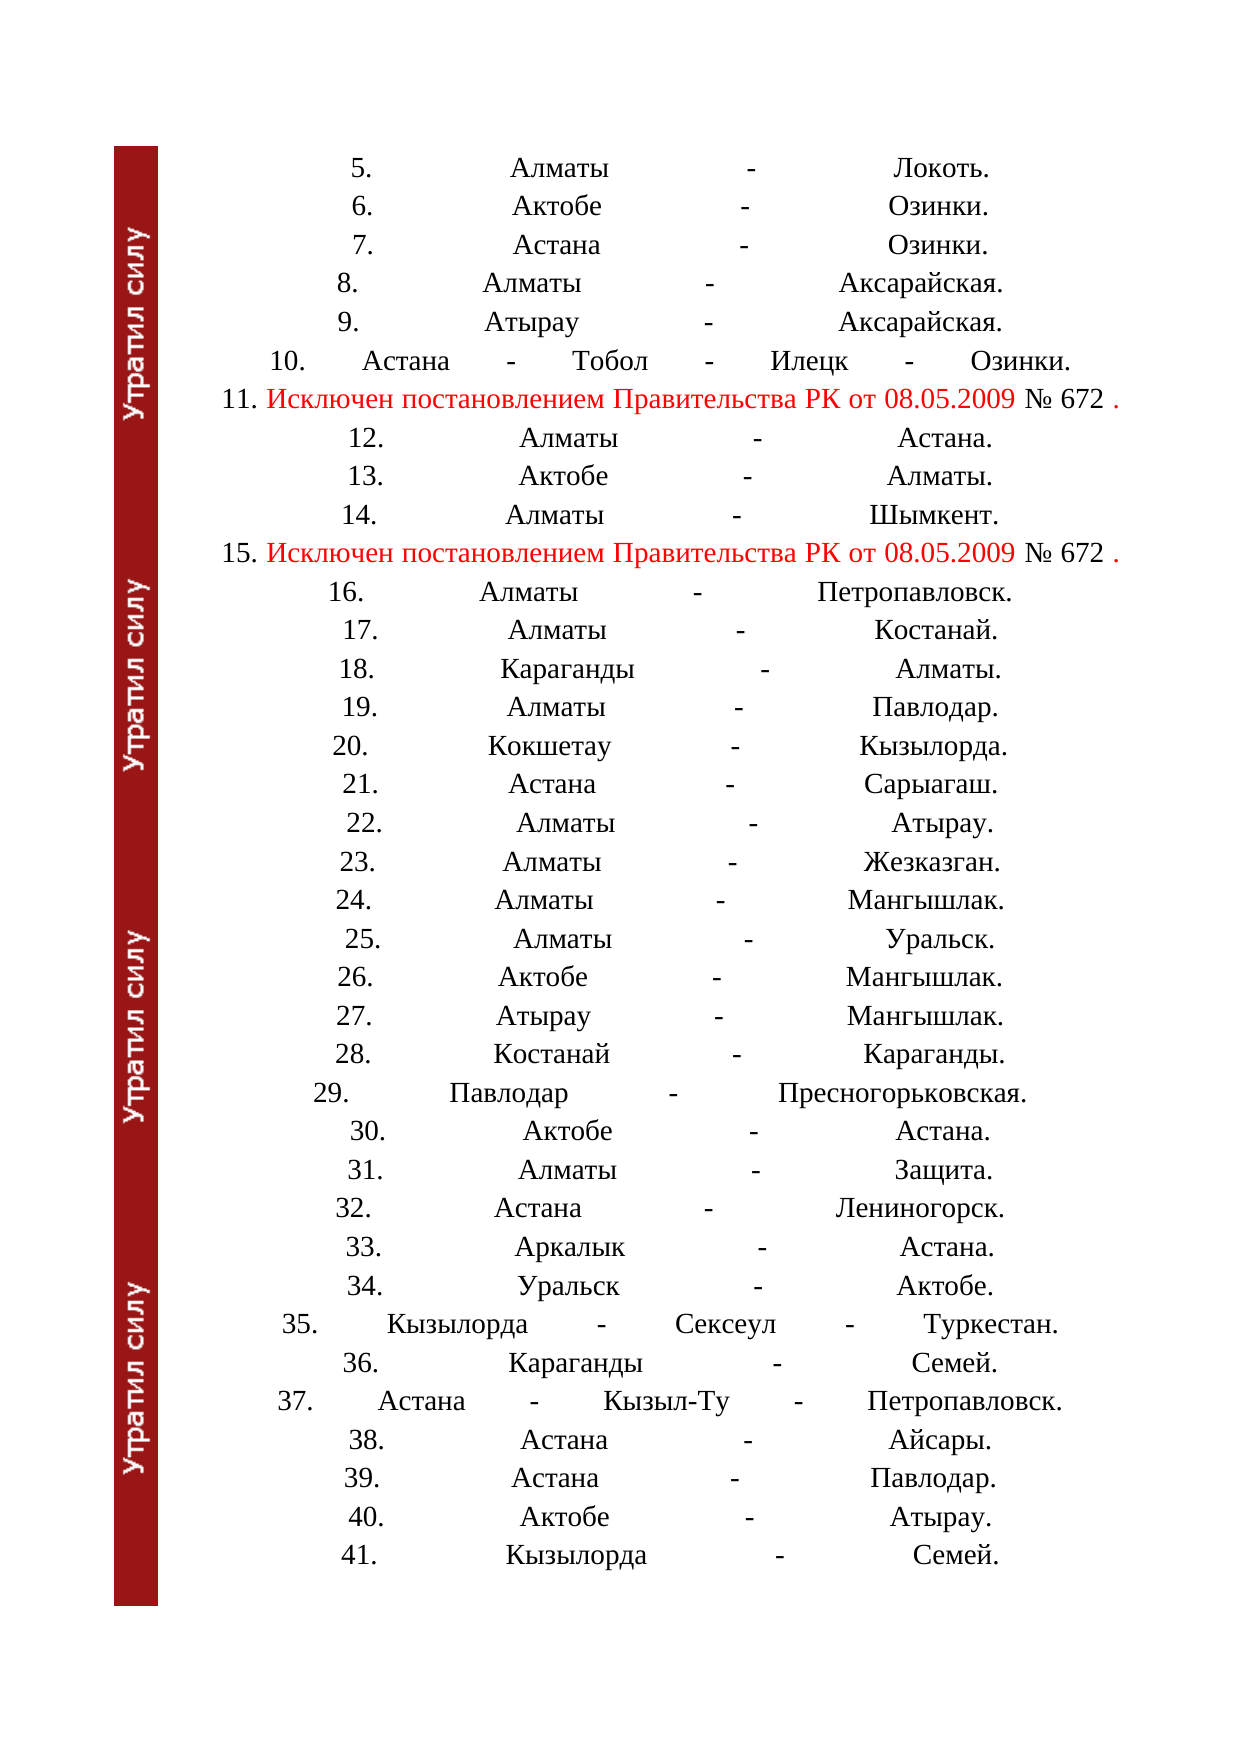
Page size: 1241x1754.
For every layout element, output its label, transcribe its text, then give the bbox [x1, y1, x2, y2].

picture [114, 1571, 158, 1606]
picture [114, 146, 158, 150]
